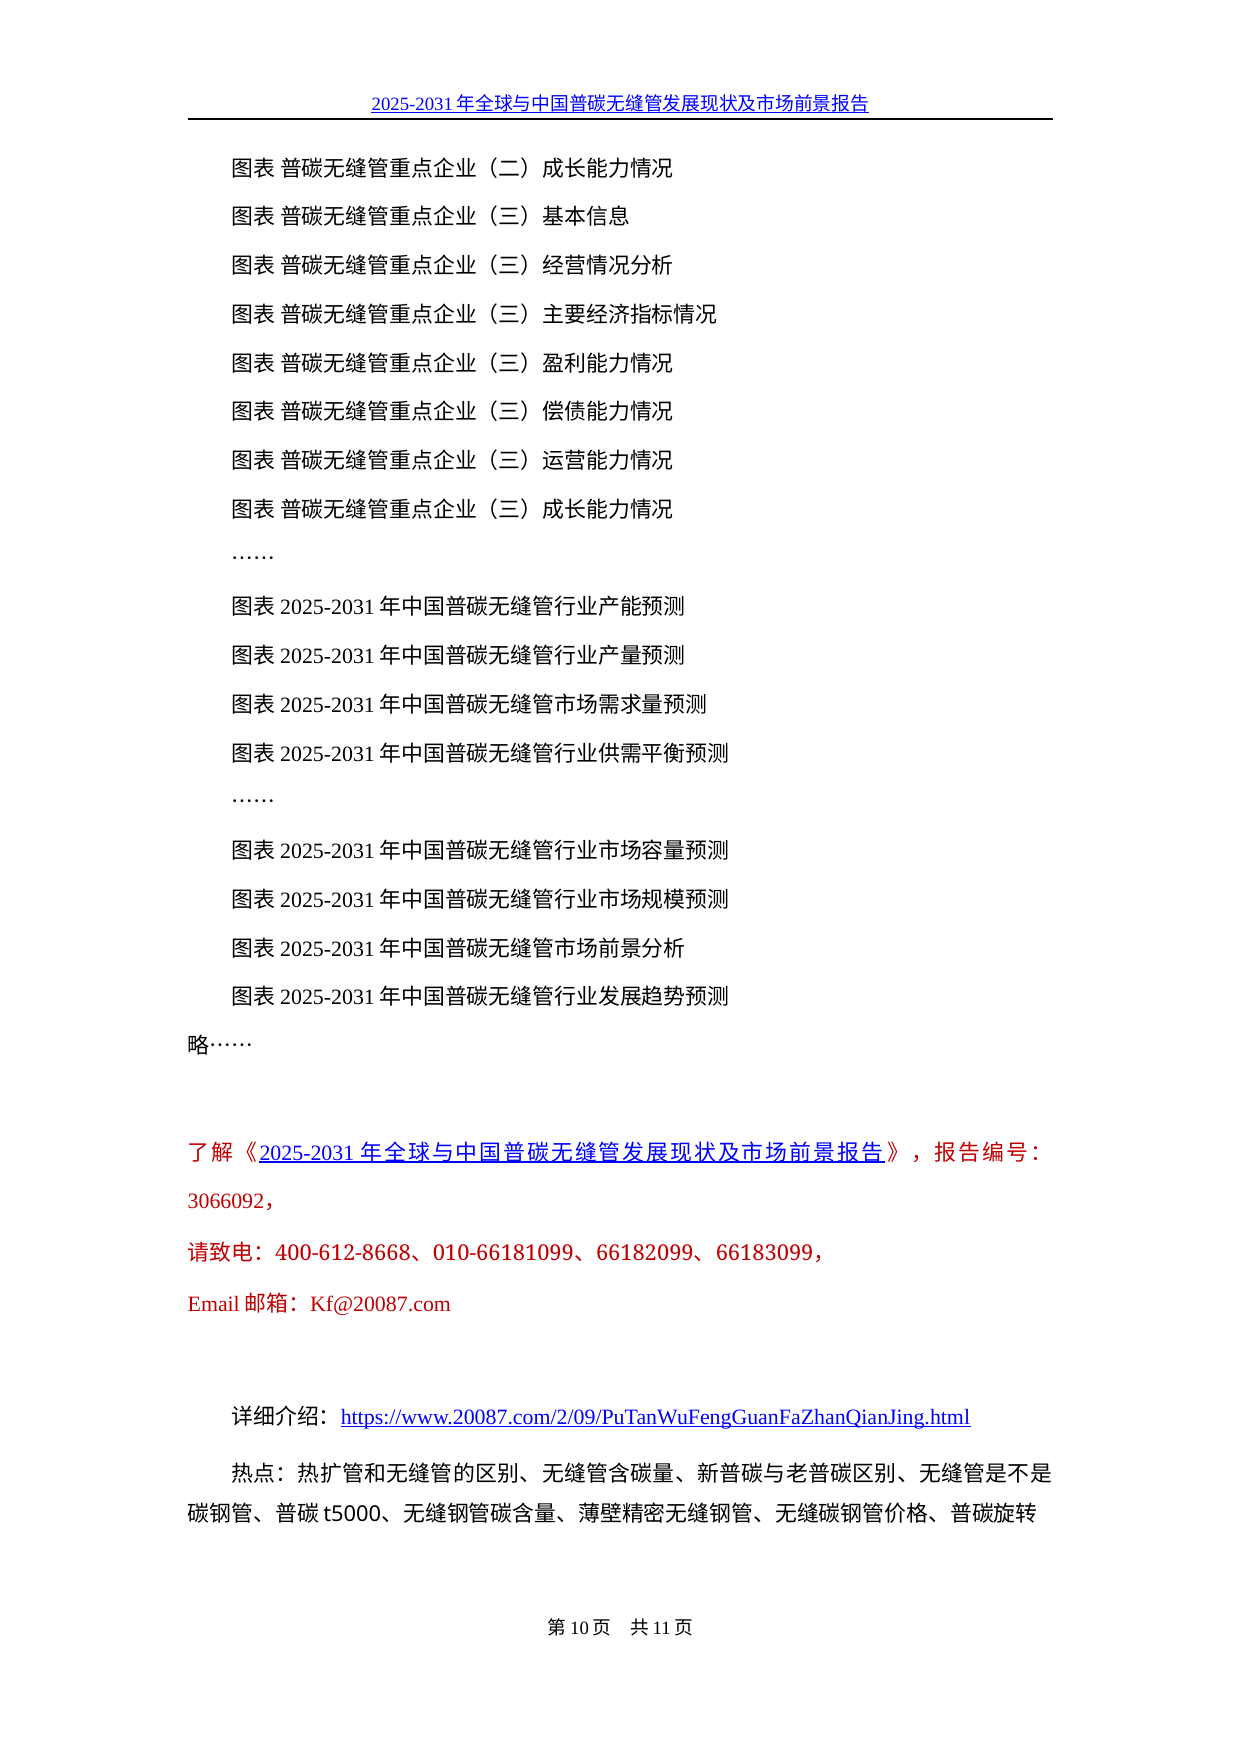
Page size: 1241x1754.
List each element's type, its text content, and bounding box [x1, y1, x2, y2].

text 请致电：400-612-8668、010-66181099、66182099、66183099， [187, 1234, 1053, 1267]
text 详细介绍：https://www.20087.com/2/09/PuTanWuFengGuanFaZhanQianJing.html [187, 1399, 1053, 1431]
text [187, 150, 1053, 1060]
text 热点：热扩管和无缝管的区别、无缝管含碳量、新普碳与老普碳区别、无缝管是不是碳钢管、普碳t5000、无缝钢管碳含量、薄壁精密无缝钢管、无缝碳钢管价格、普碳旋转 [187, 1456, 1053, 1529]
text Email邮箱：Kf@20087.com [187, 1286, 1053, 1318]
text 了解《2025-2031年全球与中国普碳无缝管发展现状及市场前景报告》，报告编号：3066092， [187, 1134, 1053, 1215]
